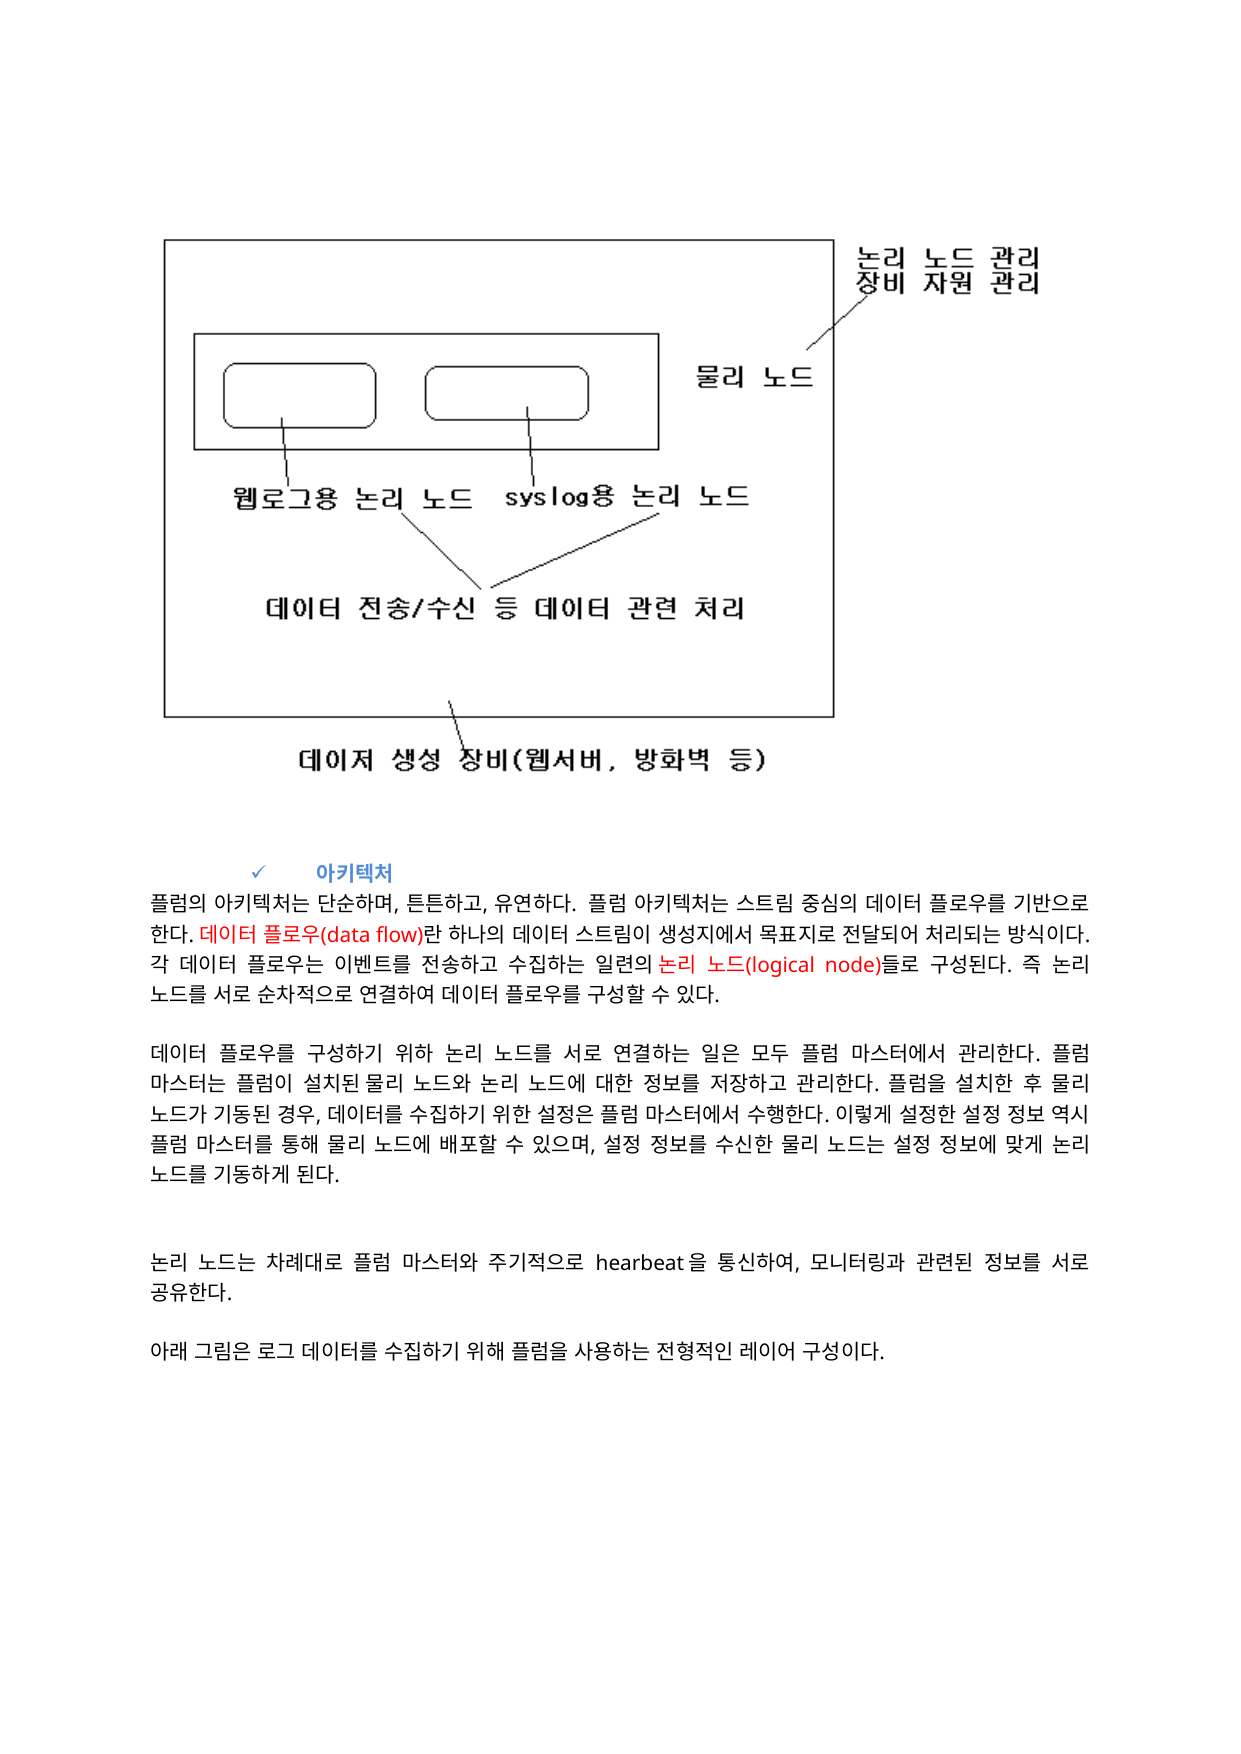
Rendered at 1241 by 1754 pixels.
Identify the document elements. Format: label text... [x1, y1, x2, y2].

text 논리 노드는 차례대로 플럼 마스터와 주기적으로 hearbeat을 통신하여, 모니터링과 관련된 정보를 서로 공유한다. [150, 1246, 1090, 1306]
text 데이터 플로우를 구성하기 위하 논리 노드를 서로 연결하는 일은 모두 플럼 마스터에서 관리한다. 플럼 마스터는 플럼이 설치된 물리 노드와 논리 노드에 대한 정보를 저장하고 관리한다. 플럼을 설치한 후 물리 노드가 기동된 경우, 데이터를 수집하기 위한 설정은 플럼 마스터에서 수행한다. 이렇게 설정한 설정 정보 역시 플럼 마스터를 통해 물리 노드에 배포할 수 있으며, 설정 정보를 수신한 물리 노드는 설정 정보에 맞게 논리 노드를 기동하게 된다. [150, 1037, 1090, 1189]
subtitle 아키텍처 [209, 857, 1069, 888]
text 아래 그림은 로그 데이터를 수집하기 위해 플럼을 사용하는 전형적인 레이어 구성이다. [150, 1335, 1090, 1365]
text 플럼의 아키텍처는 단순하며, 튼튼하고, 유연하다. 플럼 아키텍처는 스트림 중심의 데이터 플로우를 기반으로 한다. 데이터 플로우(data flow)란 하나의 데이터 스트림이 생성지에서 목표지로 전달되어 처리되는 방식이다. 각 데이터 플로우는 이벤트를 전송하고 수집하는 일련의 논리 노드(logical node)들로 구성된다. 즉 논리 노드를 서로 순차적으로 연결하여 데이터 플로우를 구성할 수 있다. [150, 888, 1090, 1009]
picture [150, 177, 1052, 801]
